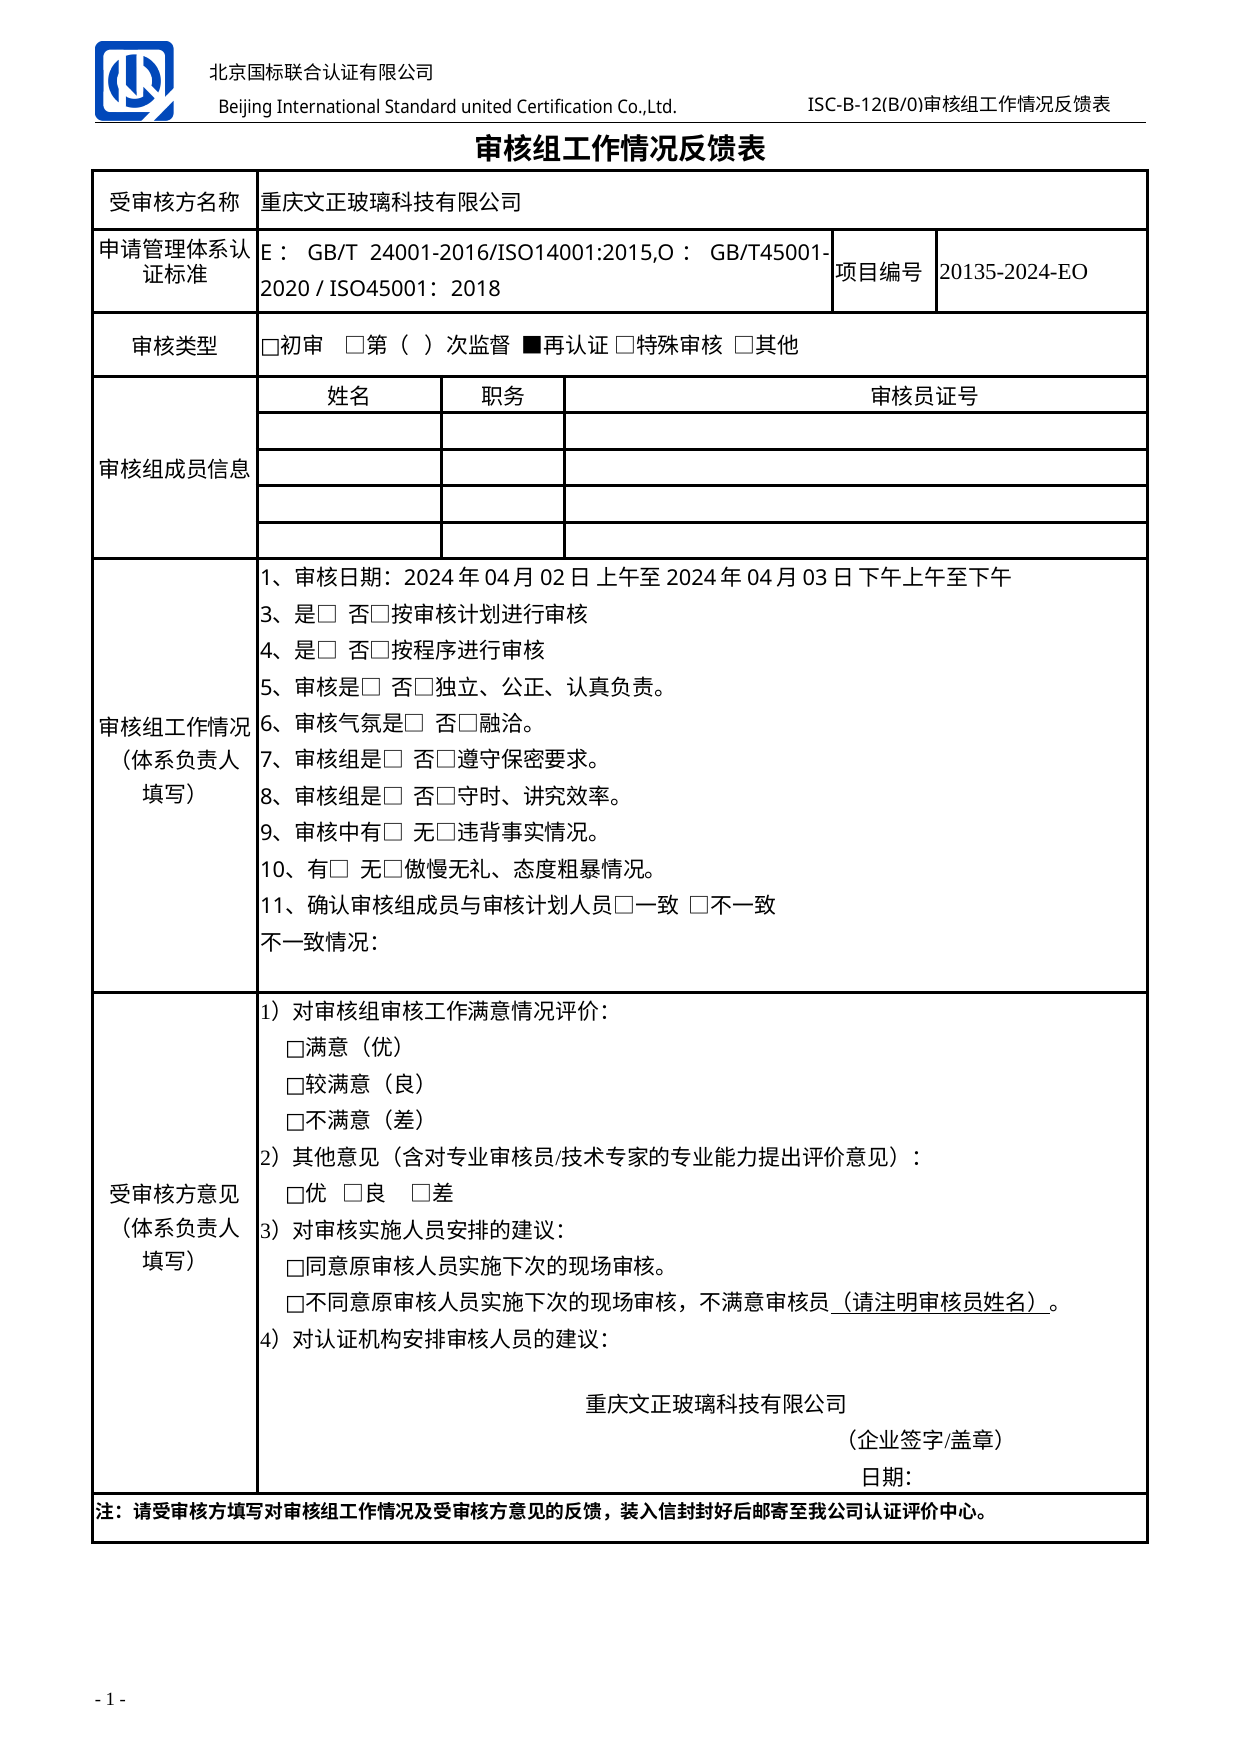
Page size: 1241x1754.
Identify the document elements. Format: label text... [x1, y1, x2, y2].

table_cell 审核组成员信息 [94, 378, 256, 557]
table_cell [443, 524, 563, 557]
table_cell 受审核方意见（体系负责人 填写） [94, 994, 256, 1492]
picture [95, 41, 174, 121]
table_cell 1、审核日期：2024年04月02日 上午至2024年04月03日 下午上午至下午 3、是□ 否□按审核计划进行审核 4、是□ 否□按程序进行审核 5、审核是□ 否□独立、公正、认真负责。 6、审核气氛是□ 否□融洽。 7、审核组是□ 否□遵守保密要求。 8、审核组是□ 否□守时、讲究效率。 9、审核中有□ 无□违背事实情况。 10、有□ 无□傲慢无礼、态度粗暴情况。 11、确认审核组成员与审核计划人员□一致 □不一致 不一致情况： [259, 560, 1146, 991]
table_cell [443, 487, 563, 521]
table_cell E：GB/T 24001-2016/ISO14001:2015,O：GB/T45001-2020 / ISO45001：2018 [259, 231, 831, 311]
table_header 受审核方名称 [94, 172, 256, 228]
table_cell [443, 414, 563, 448]
table_cell 项目编号 [834, 231, 935, 311]
table_cell [566, 487, 1146, 521]
table_cell [259, 487, 440, 521]
table_cell [566, 451, 1146, 484]
table_cell 注：请受审核方填写对审核组工作情况及受审核方意见的反馈，装入信封封好后邮寄至我公司认证评价中心。 [94, 1495, 1146, 1541]
table_cell 20135-2024-EO [938, 231, 1146, 311]
table_cell [566, 414, 1146, 448]
table_cell □初审 □第（ ）次监督 ■再认证 □特殊审核 □其他 [259, 314, 1146, 375]
table_cell 审核类型 [94, 314, 256, 375]
table_header 重庆文正玻璃科技有限公司 [259, 172, 1146, 228]
table_cell 姓名 [259, 378, 440, 411]
table_cell [259, 414, 440, 448]
table_cell 申请管理体系认证标准 [94, 231, 256, 311]
table_cell [259, 451, 440, 484]
table_cell 审核组工作情况（体系负责人 填写） [94, 560, 256, 991]
text 审核组工作情况反馈表 [94, 123, 1146, 169]
table_cell [566, 524, 1146, 557]
table_cell 审核员证号 [566, 378, 1146, 411]
table_cell 职务 [443, 378, 563, 411]
table_cell [443, 451, 563, 484]
table_cell 1）对审核组审核工作满意情况评价： □满意（优） □较满意（良） □不满意（差） 2）其他意见（含对专业审核员/技术专家的专业能力提出评价意见）： □优 □良 □差 3）对审核实施人员安排的建议： □同意原审核人员实施下次的现场审核。 □不同意原审核人员实施下次的现场审核，不满意审核员（请注明审核员姓名）。 4）对认证机构安排审核人员的建议： 重庆文正玻璃科技有限公司 （企业签字/盖章） 日期： [259, 994, 1146, 1492]
table_cell [259, 524, 440, 557]
